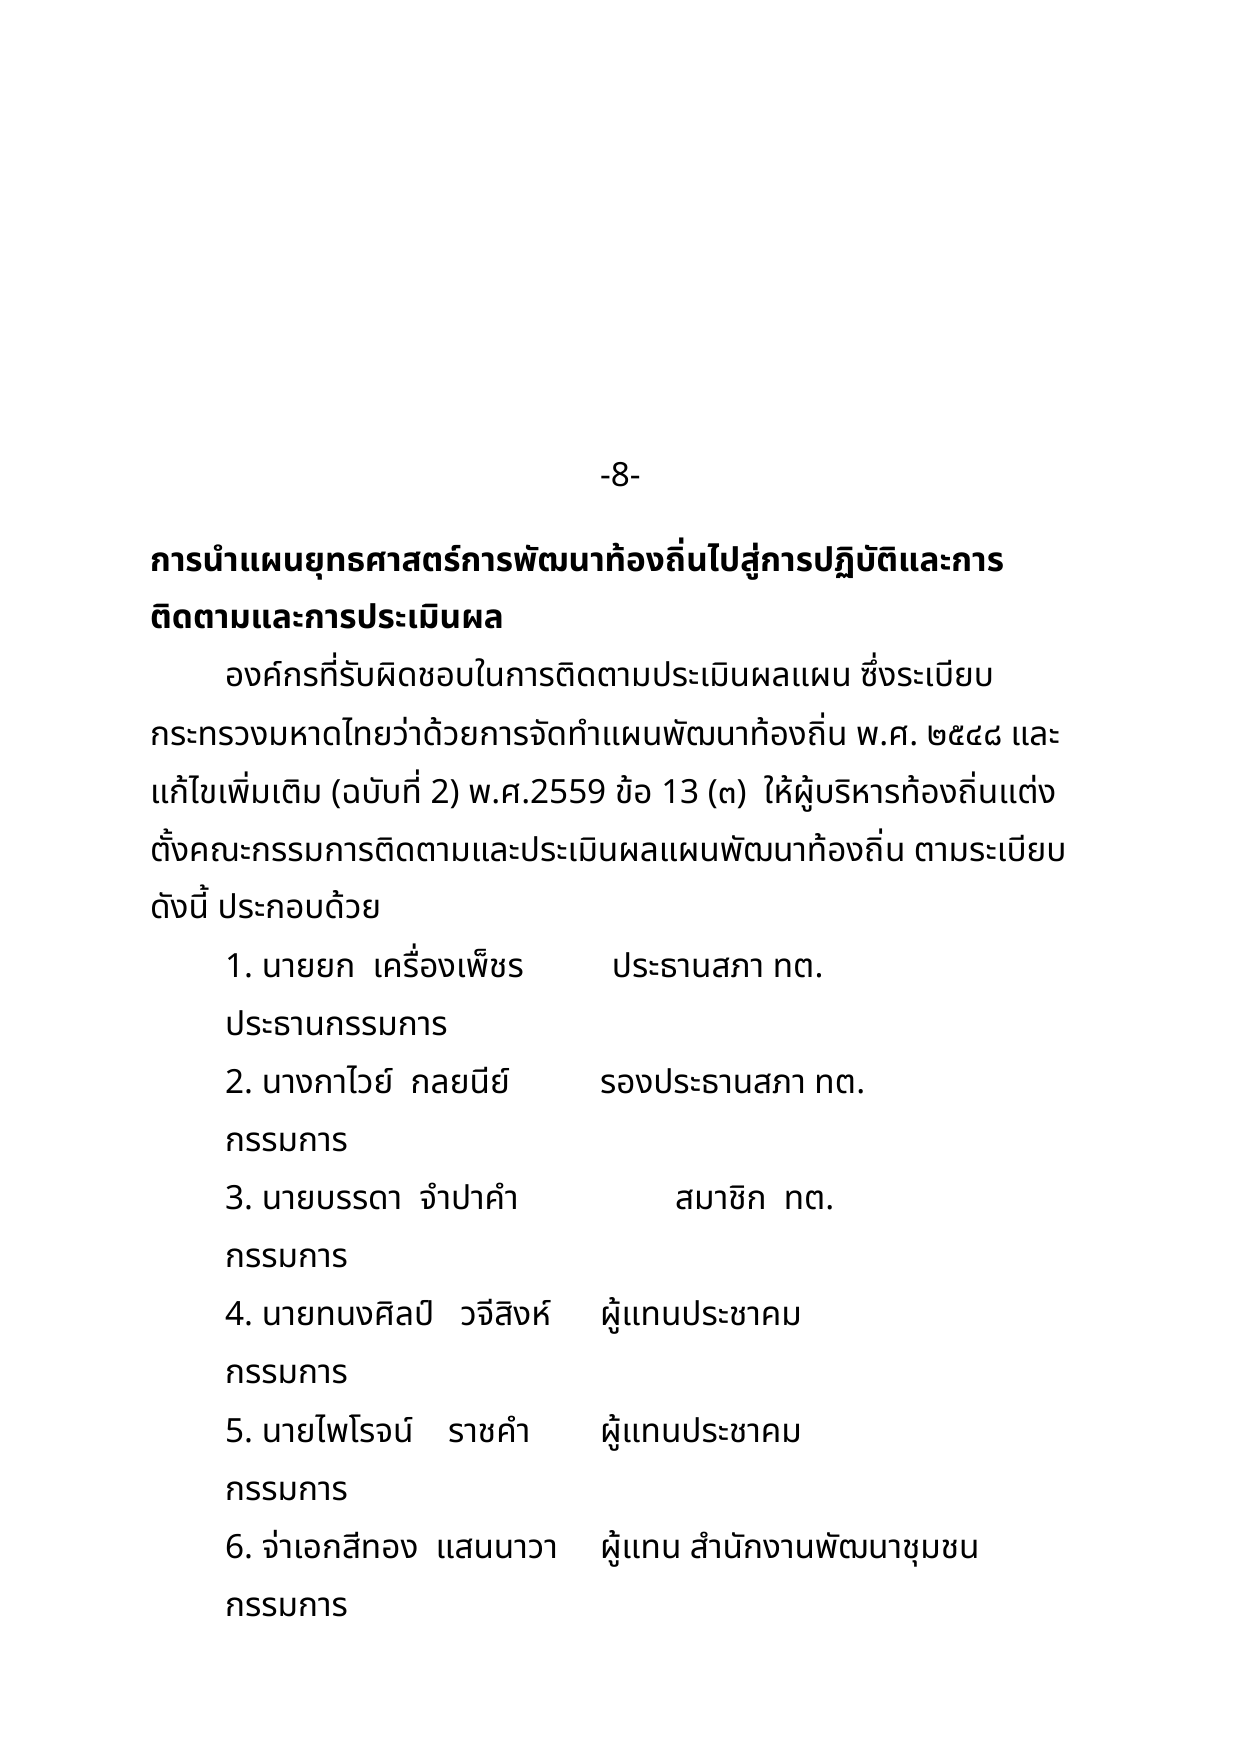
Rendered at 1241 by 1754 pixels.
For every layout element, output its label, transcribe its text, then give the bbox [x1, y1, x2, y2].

text -8- [150, 451, 1090, 496]
text 5. นายไพโรจน์ ราชคำ ผู้แทนประชาคม กรรมการ [150, 1406, 1090, 1515]
text 4. นายทนงศิลป์ วจีสิงห์ ผู้แทนประชาคม กรรมการ [150, 1290, 1090, 1399]
text 6. จ่าเอกสีทอง แสนนาวา ผู้แทน สำนักงานพัฒนาชุมชน กรรมการ [150, 1523, 1090, 1631]
text 1. นายยก เครื่องเพ็ชร ประธานสภา ทต. ประธานกรรมการ [150, 941, 1090, 1050]
text 2. นางกาไวย์ กลยนีย์ รองประธานสภา ทต. กรรมการ [150, 1058, 1090, 1166]
text การนำแผนยุทธศาสตร์การพัฒนาท้องถิ่นไปสู่การปฏิบัติและการติดตามและการประเมินผล [150, 536, 1090, 644]
text 3. นายบรรดา จำปาคำ สมาชิก ทต. กรรมการ [150, 1174, 1090, 1283]
text องค์กรที่รับผิดชอบในการติดตามประเมินผลแผน ซึ่งระเบียบกระทรวงมหาดไทยว่าด้วยการจัดทำแผนพัฒนาท้องถิ่น พ.ศ. ๒๕๔๘ และแก้ไขเพิ่มเติม (ฉบับที่ 2) พ.ศ.2559 ข้อ 13 (๓) ให้ผู้บริหารท้องถิ่นแต่งตั้งคณะกรรมการติดตามและประเมินผลแผนพัฒนาท้องถิ่น ตามระเบียบดังนี้ ประกอบด้วย [150, 651, 1090, 934]
